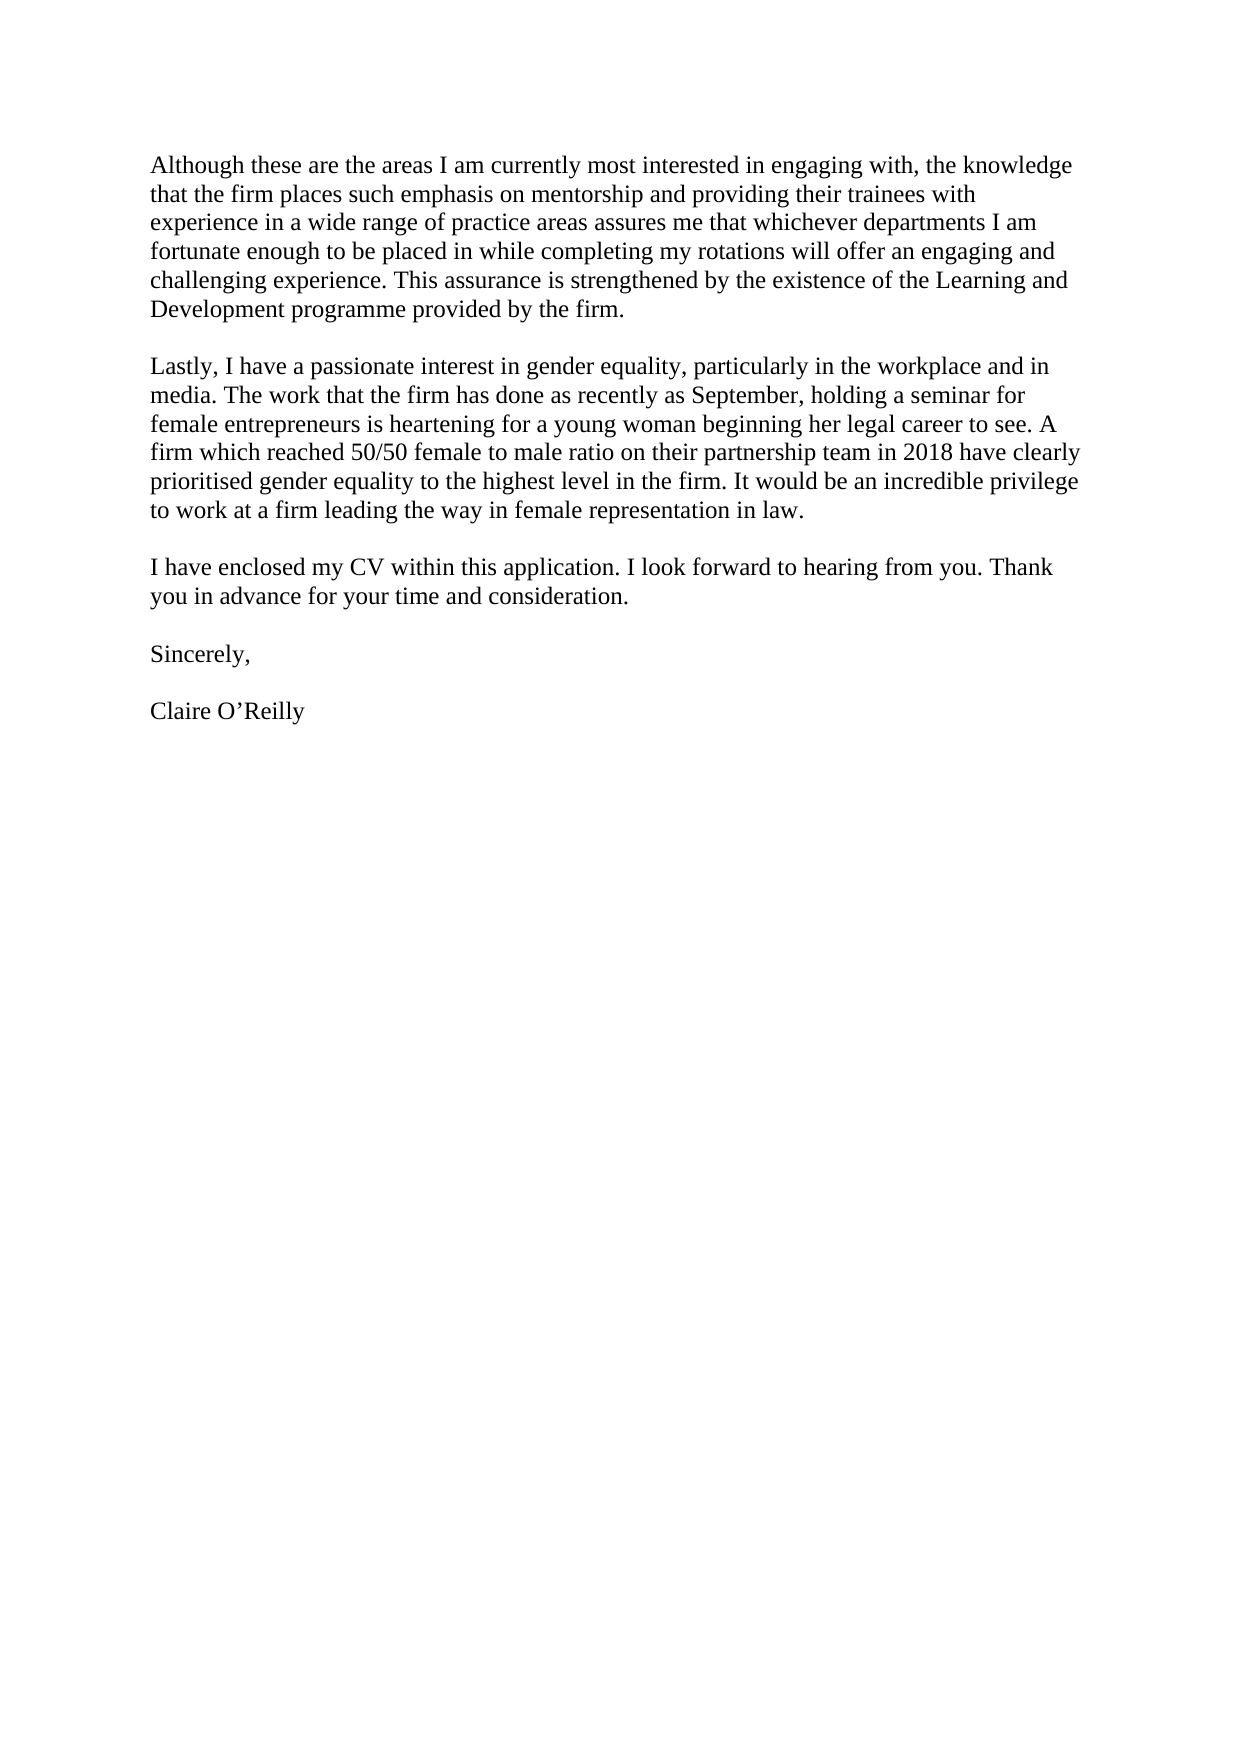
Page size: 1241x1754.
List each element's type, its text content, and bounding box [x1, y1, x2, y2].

text Lastly, I have a passionate interest in gender equality, particularly in the workplace and in media. The work that the firm has done as recently as September, holding a seminar for female entrepreneurs is heartening for a young woman beginning her legal career to see. A firm which reached 50/50 female to male ratio on their partnership team in 2018 have clearly prioritised gender equality to the highest level in the firm. It would be an incredible privilege to work at a firm leading the way in female representation in law. [150, 351, 1090, 524]
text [150, 150, 1090, 322]
text Claire O’Reilly [150, 696, 1090, 725]
text Sincerely, [150, 639, 1090, 667]
text I have enclosed my CV within this application. I look forward to hearing from you. Thank you in advance for your time and consideration. [150, 552, 1090, 610]
